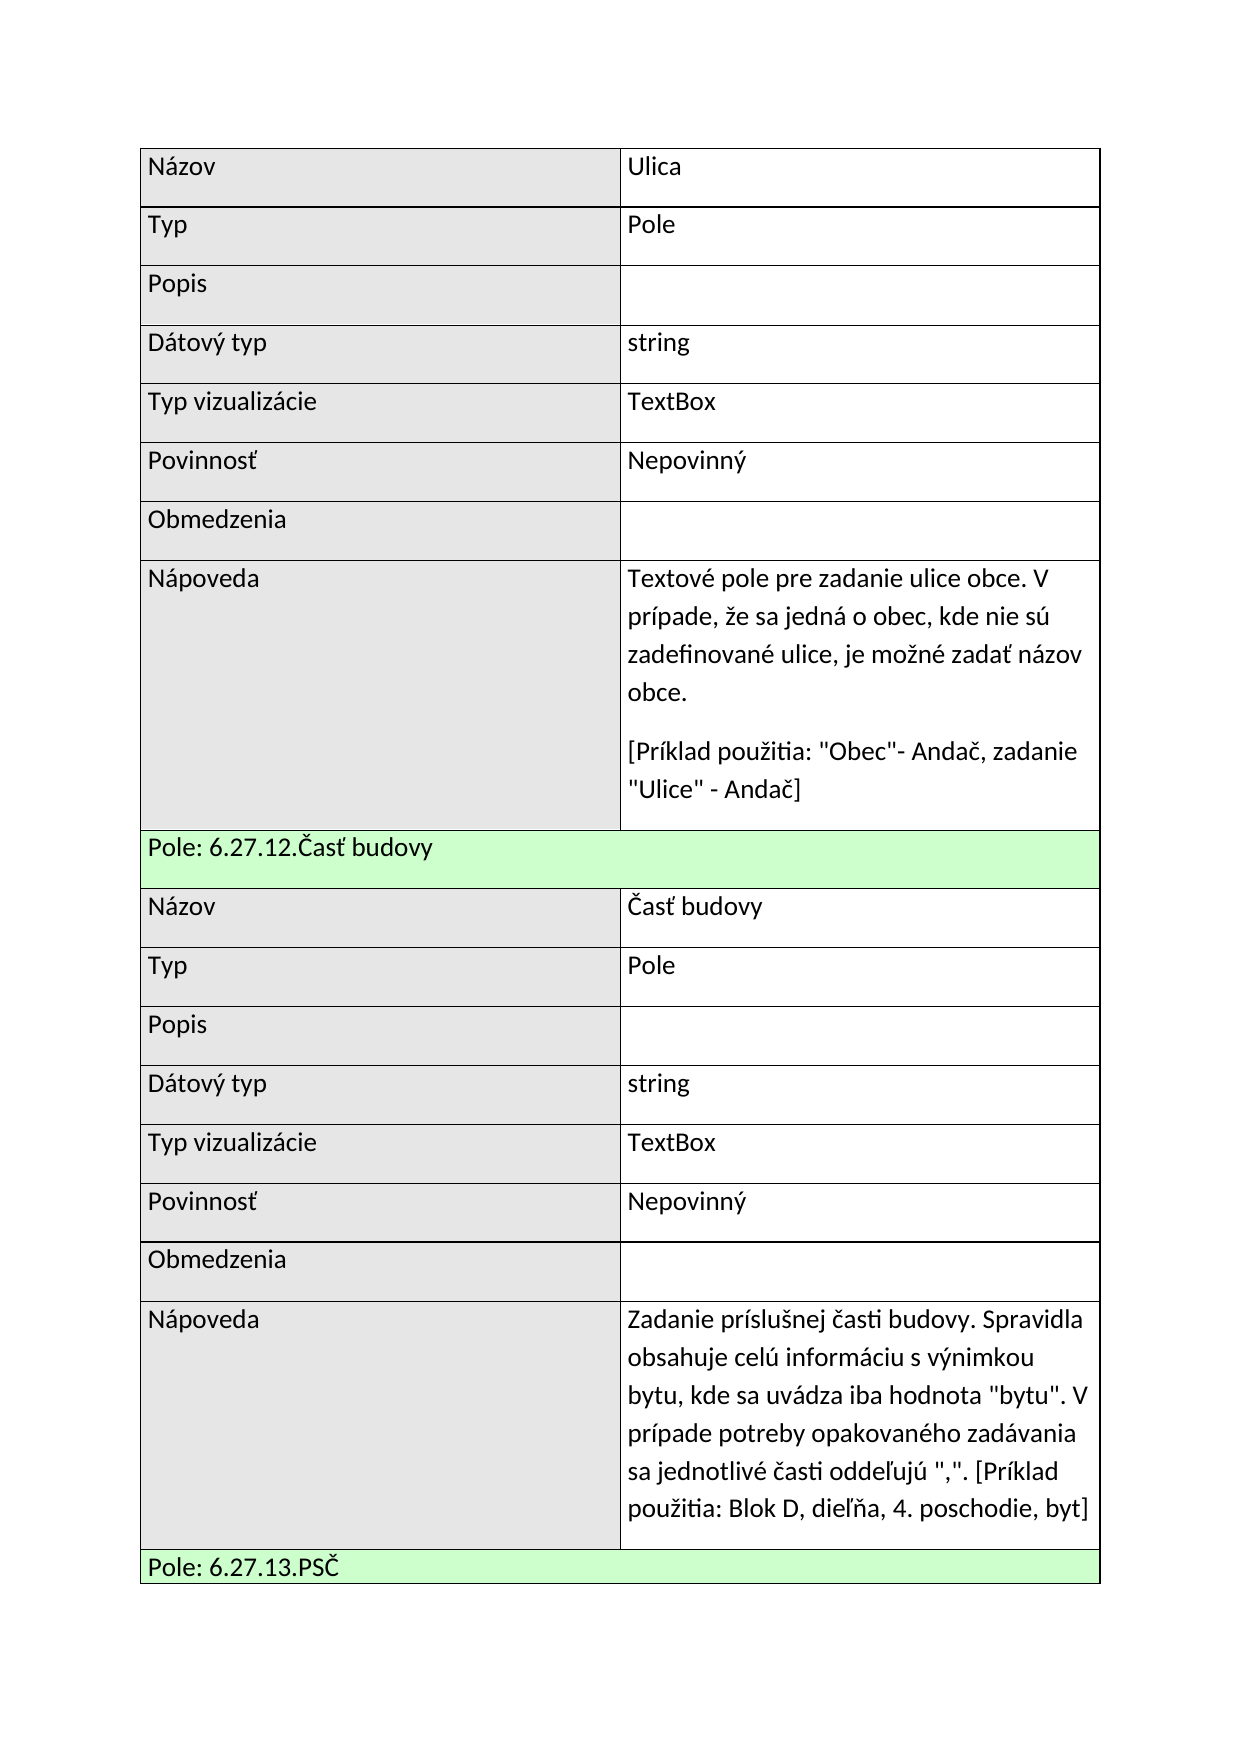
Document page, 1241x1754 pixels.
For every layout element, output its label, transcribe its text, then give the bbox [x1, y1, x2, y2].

table_cell Typ [141, 948, 620, 1006]
table_cell [621, 1243, 1099, 1301]
table_cell Popis [141, 1007, 620, 1065]
table_cell Povinnosť [141, 1184, 620, 1241]
table_cell Pole: 6.27.12.Časť budovy [141, 831, 1099, 888]
table_cell Popis [141, 266, 620, 324]
table_cell string [621, 326, 1099, 383]
table_cell Ulica [621, 149, 1099, 206]
table_cell Typ vizualizácie [141, 384, 620, 442]
table_cell Nepovinný [621, 443, 1099, 501]
table_cell Dátový typ [141, 326, 620, 383]
table_cell Názov [141, 889, 620, 947]
table_cell Typ vizualizácie [141, 1125, 620, 1183]
table_cell Nápoveda [141, 1302, 620, 1549]
table_cell [621, 502, 1099, 560]
table_cell Pole: 6.27.13.PSČ [141, 1550, 1099, 1583]
table_cell Dátový typ [141, 1066, 620, 1124]
table_cell Textové pole pre zadanie ulice obce. V prípade, že sa jedná o obec, kde nie sú zadefinované ulice, je možné zadať názov obce. [Príklad použitia: "Obec"- Andač, zadanie "Ulice" - Andač] [621, 561, 1099, 829]
table_cell [621, 266, 1099, 324]
table_cell Zadanie príslušnej časti budovy. Spravidla obsahuje celú informáciu s výnimkou bytu, kde sa uvádza iba hodnota "bytu". V prípade potreby opakovaného zadávania sa jednotlivé časti oddeľujú ",". [Príklad použitia: Blok D, dieľňa, 4. poschodie, byt] [621, 1302, 1099, 1549]
table_cell TextBox [621, 1125, 1099, 1183]
table_cell [621, 1007, 1099, 1065]
table_cell Pole [621, 948, 1099, 1006]
table_cell Obmedzenia [141, 1243, 620, 1301]
table_cell Obmedzenia [141, 502, 620, 560]
table_cell Pole [621, 208, 1099, 265]
table_cell Názov [141, 149, 620, 206]
table_cell Nepovinný [621, 1184, 1099, 1241]
table_cell string [621, 1066, 1099, 1124]
table_cell Nápoveda [141, 561, 620, 829]
table_cell TextBox [621, 384, 1099, 442]
table_cell Povinnosť [141, 443, 620, 501]
table_cell Typ [141, 208, 620, 265]
table_cell Časť budovy [621, 889, 1099, 947]
